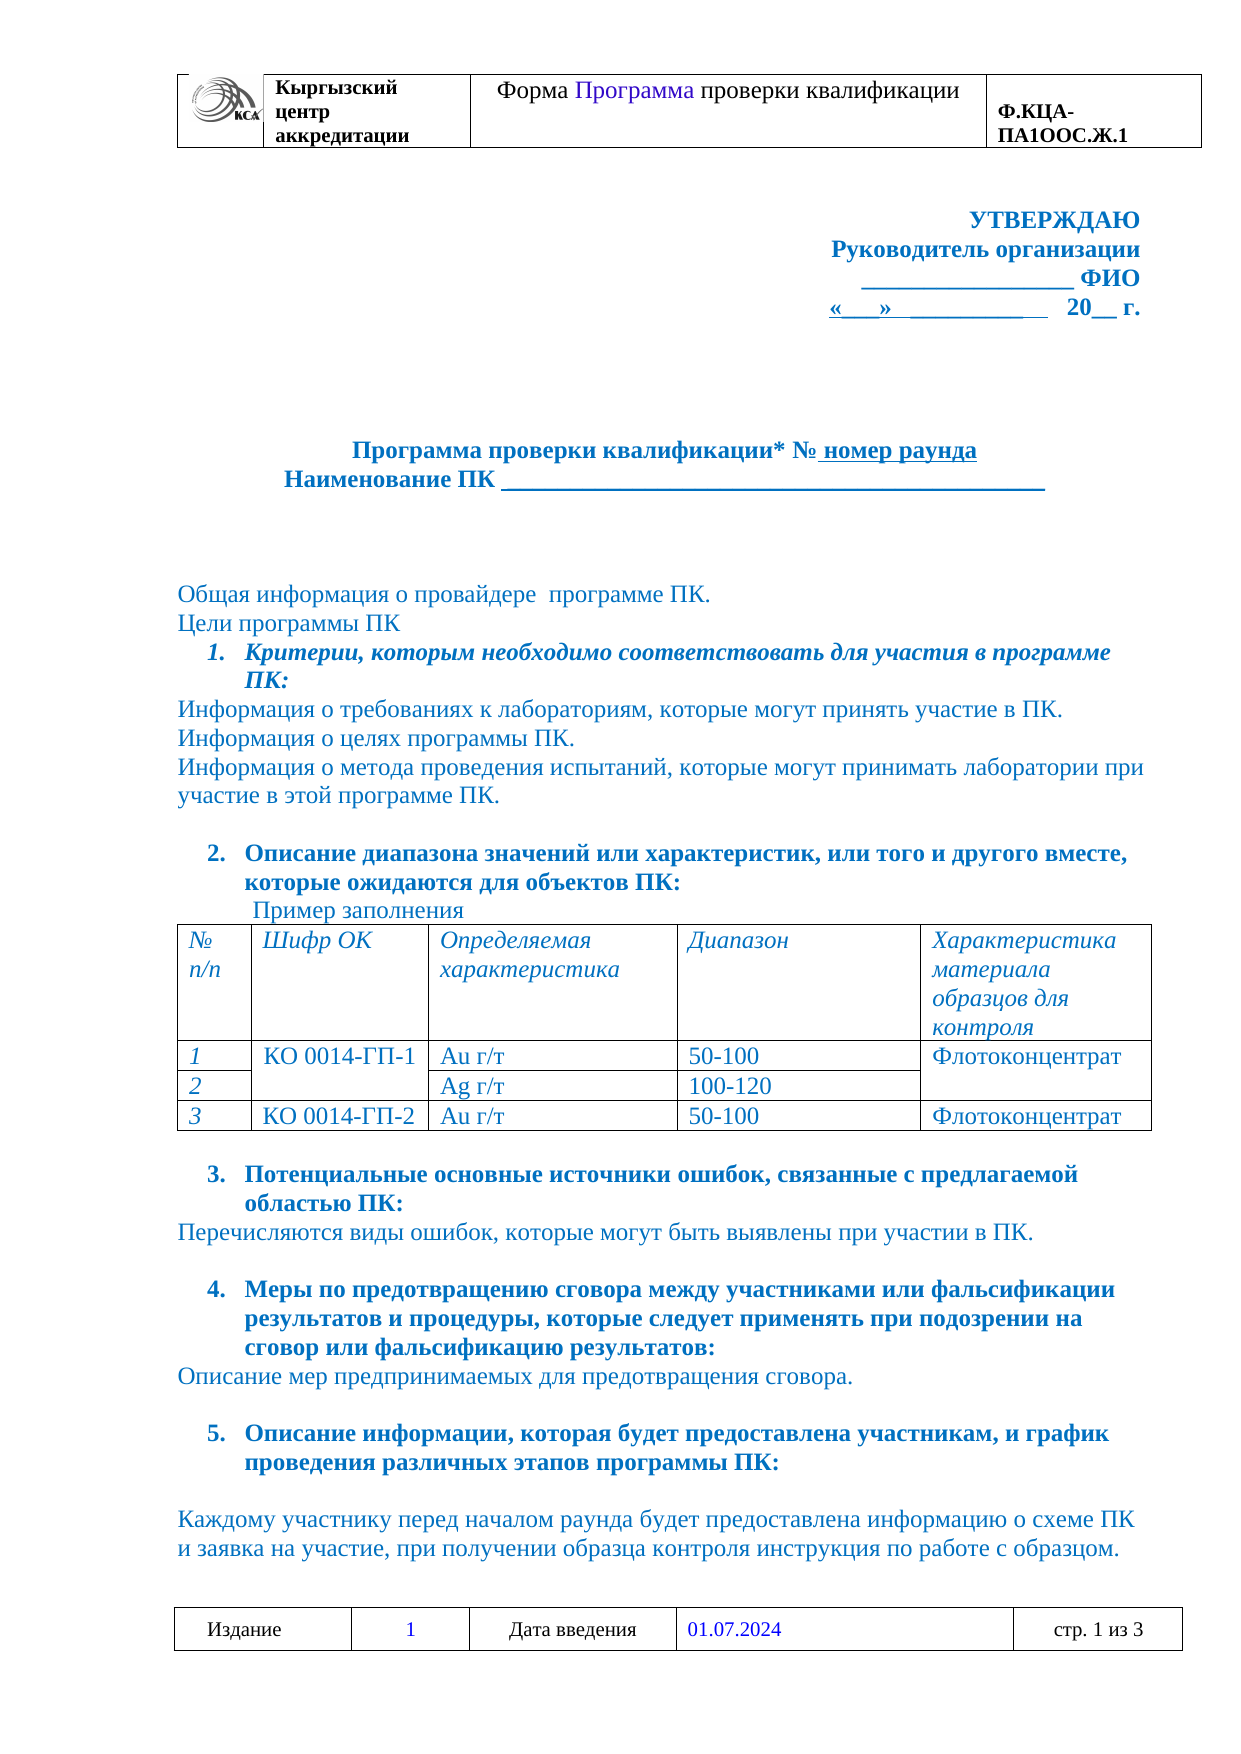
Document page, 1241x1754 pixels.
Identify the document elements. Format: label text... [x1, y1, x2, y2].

table_header Шифр ОК [252, 925, 428, 1040]
table_cell 100-120 [678, 1071, 920, 1100]
text Наименование ПК ___________________________________________ [177, 464, 1152, 493]
text Цели программы ПК [177, 608, 1152, 637]
table_cell Ag г/т [429, 1071, 677, 1100]
table_cell Au г/т [429, 1041, 677, 1070]
list Описание диапазона значений или характеристик, или того и другого вместе, которые ожидаются для объектов ПК: [207, 838, 1152, 896]
table_cell КО 0014-ГП-2 [252, 1101, 428, 1130]
text Информация о целях программы ПК. [177, 723, 1152, 752]
table_cell Флотоконцентрат [921, 1101, 1151, 1130]
table_cell _________________ ФИО «___» _________ 20__ г. [794, 263, 1152, 321]
table_header Определяемая характеристика [429, 925, 677, 1040]
text Описание мер предпринимаемых для предотвращения сговора. [177, 1361, 1152, 1389]
picture [188, 74, 264, 122]
list Описание информации, которая будет предоставлена участникам, и график проведения различных этапов программы ПК: [207, 1418, 1152, 1476]
table_cell Au г/т [429, 1101, 677, 1130]
list Меры по предотвращению сговора между участниками или фальсификации результатов и процедуры, которые следует применять при подозрении на сговор или фальсификацию результатов: [207, 1274, 1152, 1361]
table_cell 3 [178, 1101, 251, 1130]
table_header Диапазон [678, 925, 920, 1040]
list Пример заполнения [252, 896, 1152, 924]
table_header № п/п [178, 925, 251, 1040]
table_cell 1 [178, 1041, 251, 1070]
text Каждому участнику перед началом раунда будет предоставлена информацию о схеме ПК и заявка на участие, при получении образца контроля инструкция по работе с образцом. [177, 1504, 1152, 1562]
table_cell 2 [178, 1071, 251, 1100]
list Потенциальные основные источники ошибок, связанные с предлагаемой областью ПК: [207, 1159, 1152, 1217]
table_cell КО 0014-ГП-1 [252, 1041, 428, 1100]
text Перечисляются виды ошибок, которые могут быть выявлены при участии в ПК. [177, 1217, 1152, 1246]
text Информация о требованиях к лабораториям, которые могут принять участие в ПК. [177, 694, 1152, 723]
table_cell Флотоконцентрат [921, 1041, 1151, 1100]
text Общая информация о провайдере программе ПК. [177, 579, 1152, 608]
table_cell Руководитель организации [794, 234, 1152, 263]
table_cell 50-100 [678, 1041, 920, 1070]
text Программа проверки квалификации* № номер раунда [177, 436, 1152, 464]
table_header УТВЕРЖДАЮ [794, 206, 1152, 234]
list Критерии, которым необходимо соответствовать для участия в программе ПК: [207, 637, 1152, 694]
table_header Характеристика материала образцов для контроля [921, 925, 1151, 1040]
table_cell 50-100 [678, 1101, 920, 1130]
text Информация о метода проведения испытаний, которые могут принимать лаборатории при участие в этой программе ПК. [177, 752, 1152, 809]
